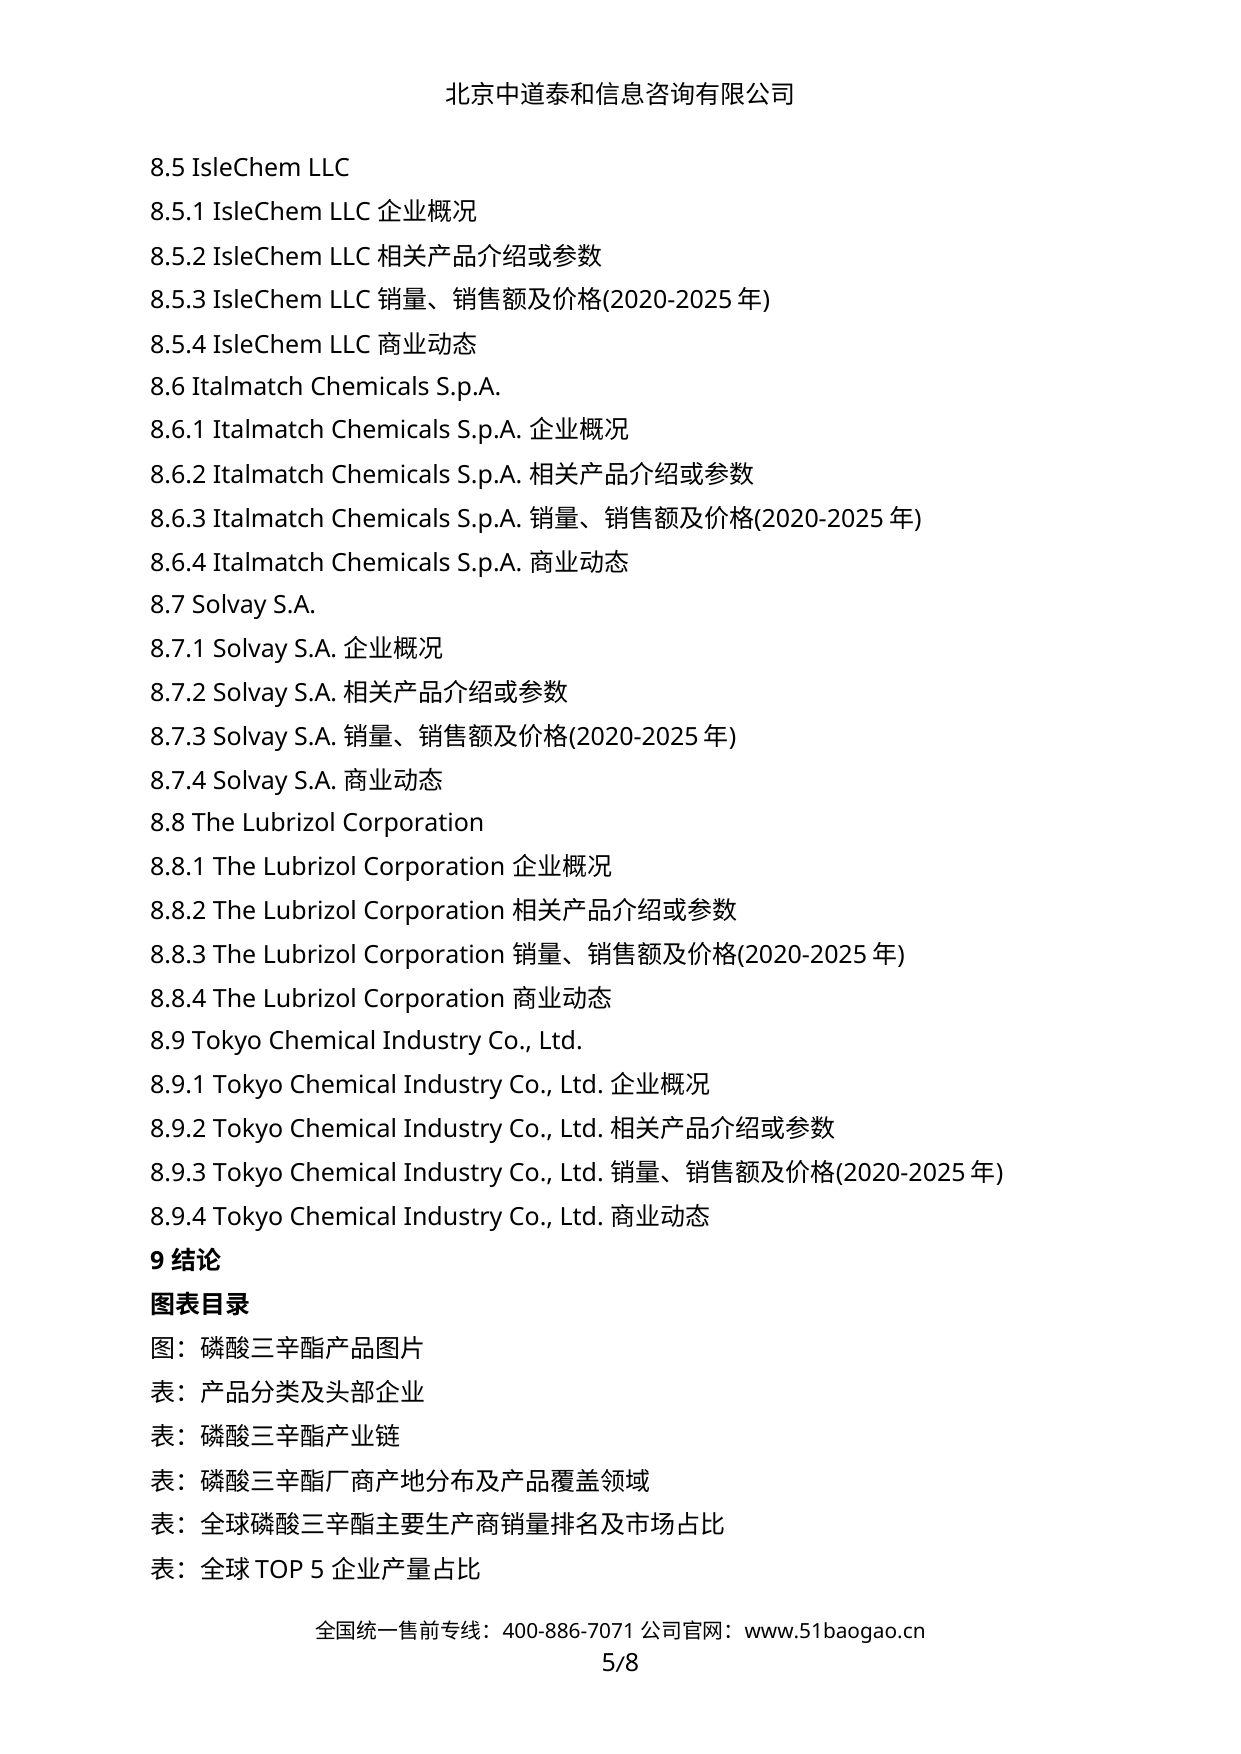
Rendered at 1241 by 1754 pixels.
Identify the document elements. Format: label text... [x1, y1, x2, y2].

text 8.9.2 Tokyo Chemical Industry Co., Ltd. 相关产品介绍或参数 [150, 1108, 1090, 1145]
text 8.6.1 Italmatch Chemicals S.p.A. 企业概况 [150, 410, 1090, 446]
text 8.9.1 Tokyo Chemical Industry Co., Ltd. 企业概况 [150, 1064, 1090, 1101]
text 表：产品分类及头部企业 [150, 1373, 1090, 1409]
text 8.8.1 The Lubrizol Corporation 企业概况 [150, 846, 1090, 882]
text 8.6.4 Italmatch Chemicals S.p.A. 商业动态 [150, 542, 1090, 578]
text 8.8 The Lubrizol Corporation [150, 804, 1090, 838]
text 表：磷酸三辛酯产业链 [150, 1417, 1090, 1453]
text 8.5.4 IsleChem LLC 商业动态 [150, 324, 1090, 360]
text 8.6.2 Italmatch Chemicals S.p.A. 相关产品介绍或参数 [150, 454, 1090, 490]
text 8.7.2 Solvay S.A. 相关产品介绍或参数 [150, 672, 1090, 708]
text 8.7.1 Solvay S.A. 企业概况 [150, 628, 1090, 664]
text 8.5.1 IsleChem LLC 企业概况 [150, 192, 1090, 228]
text 8.8.3 The Lubrizol Corporation 销量、销售额及价格(2020-2025年) [150, 934, 1090, 971]
text 8.5.3 IsleChem LLC 销量、销售额及价格(2020-2025年) [150, 280, 1090, 316]
text 图：磷酸三辛酯产品图片 [150, 1329, 1090, 1365]
text 8.7.3 Solvay S.A. 销量、销售额及价格(2020-2025年) [150, 716, 1090, 752]
text 9 结论 [150, 1241, 1090, 1277]
text 8.9.3 Tokyo Chemical Industry Co., Ltd. 销量、销售额及价格(2020-2025年) [150, 1152, 1090, 1189]
text 图表目录 [150, 1285, 1090, 1321]
text 8.6 Italmatch Chemicals S.p.A. [150, 368, 1090, 402]
text 8.9.4 Tokyo Chemical Industry Co., Ltd. 商业动态 [150, 1197, 1090, 1233]
text 8.8.4 The Lubrizol Corporation 商业动态 [150, 978, 1090, 1015]
text 8.8.2 The Lubrizol Corporation 相关产品介绍或参数 [150, 890, 1090, 927]
text 8.9 Tokyo Chemical Industry Co., Ltd. [150, 1022, 1090, 1057]
text 8.7 Solvay S.A. [150, 586, 1090, 620]
text 8.7.4 Solvay S.A. 商业动态 [150, 760, 1090, 797]
text 表：磷酸三辛酯厂商产地分布及产品覆盖领域 [150, 1461, 1090, 1497]
text 8.5.2 IsleChem LLC 相关产品介绍或参数 [150, 236, 1090, 272]
text 8.6.3 Italmatch Chemicals S.p.A. 销量、销售额及价格(2020-2025年) [150, 498, 1090, 534]
text 8.5 IsleChem LLC [150, 150, 1090, 184]
text 表：全球磷酸三辛酯主要生产商销量排名及市场占比 [150, 1505, 1090, 1541]
text 表：全球TOP 5 企业产量占比 [150, 1549, 1090, 1585]
